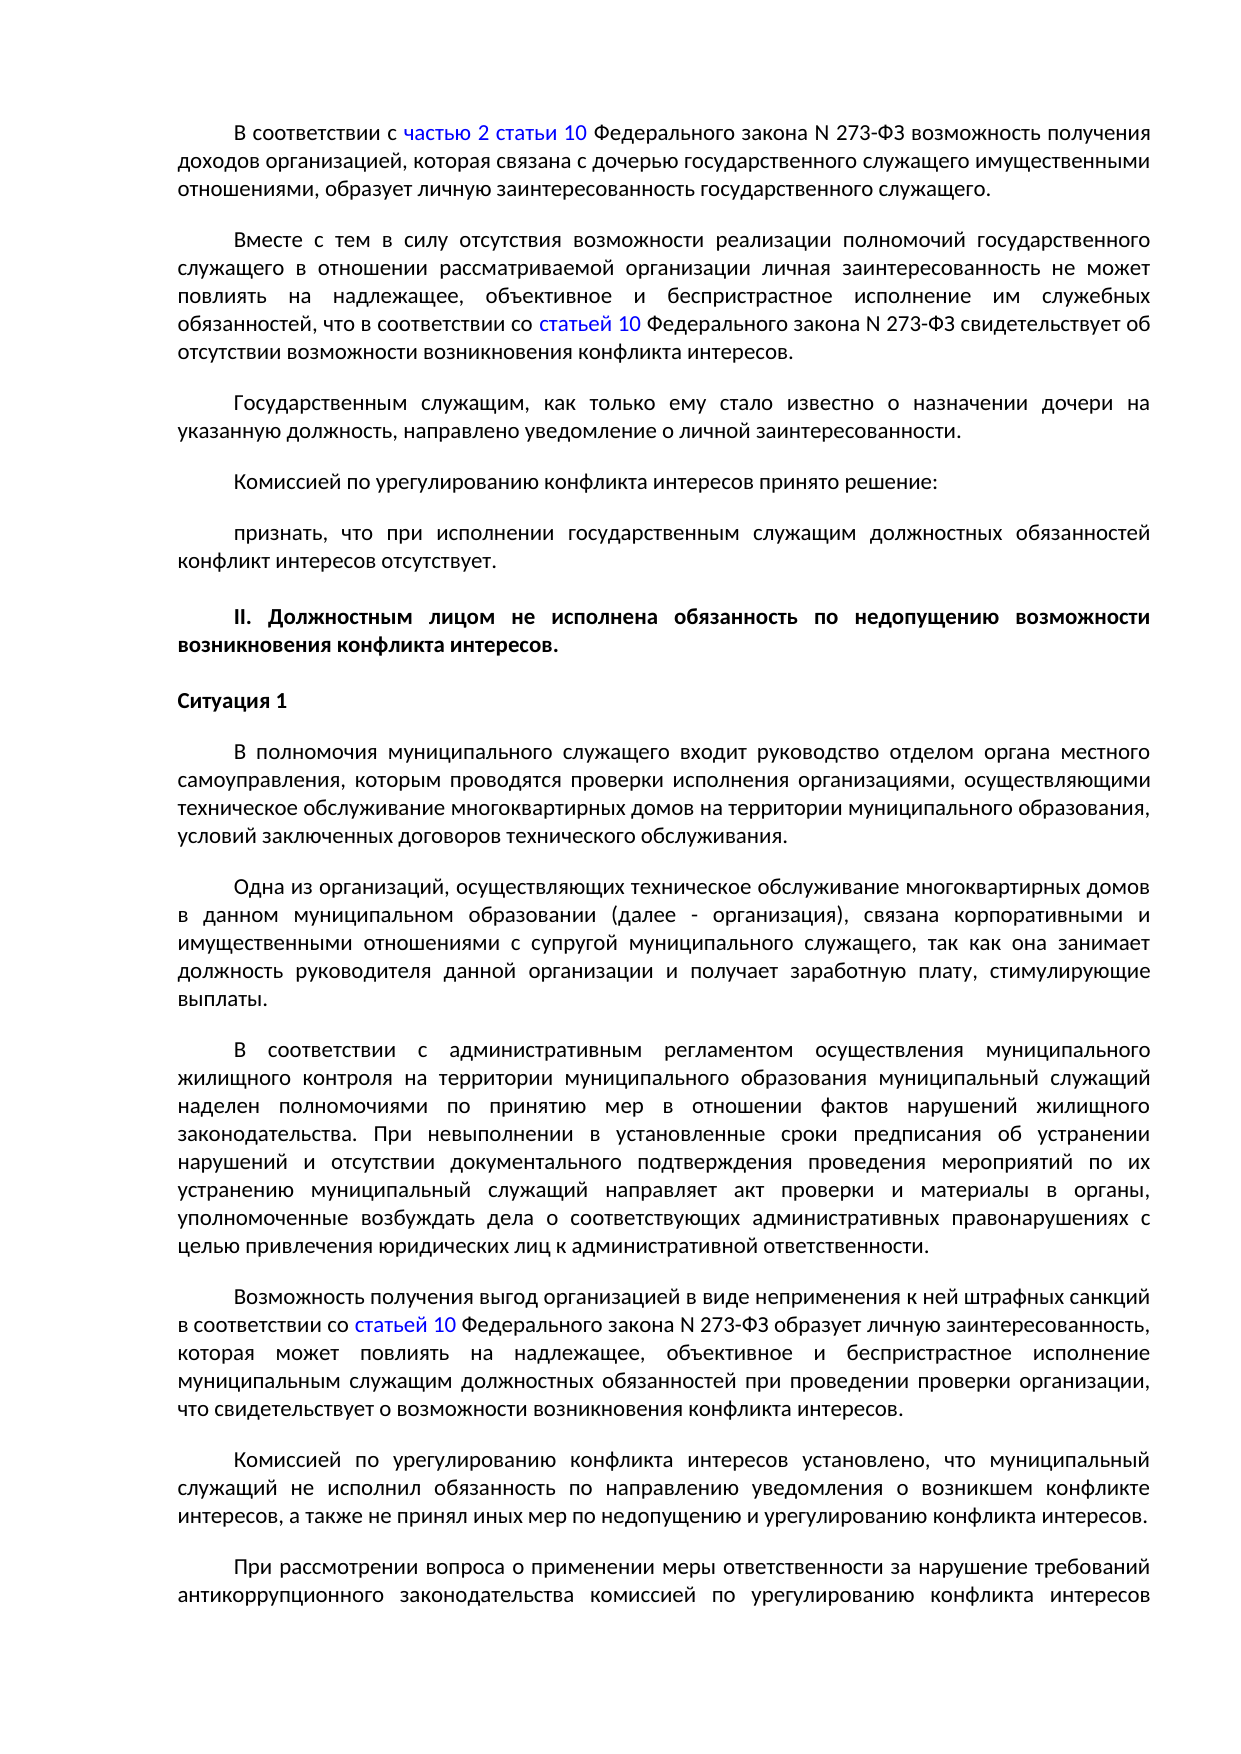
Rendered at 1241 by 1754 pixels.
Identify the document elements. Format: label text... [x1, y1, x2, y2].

text признать, что при исполнении государственным служащим должностных обязанностей конфликт интересов отсутствует. [177, 518, 1152, 574]
text Государственным служащим, как только ему стало известно о назначении дочери на указанную должность, направлено уведомление о личной заинтересованности. [177, 388, 1152, 444]
text Комиссией по урегулированию конфликта интересов принято решение: [177, 467, 1152, 495]
text В соответствии с частью 2 статьи 10 Федерального закона N 273-ФЗ возможность получения доходов организацией, которая связана с дочерью государственного служащего имущественными отношениями, образует личную заинтересованность государственного служащего. [177, 118, 1152, 202]
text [177, 1552, 1152, 1608]
text Возможность получения выгод организацией в виде неприменения к ней штрафных санкций в соответствии со статьей 10 Федерального закона N 273-ФЗ образует личную заинтересованность, которая может повлиять на надлежащее, объективное и беспристрастное исполнение муниципальным служащим должностных обязанностей при проведении проверки организации, что свидетельствует о возможности возникновения конфликта интересов. [177, 1282, 1152, 1422]
title Ситуация 1 [177, 686, 1152, 714]
text В полномочия муниципального служащего входит руководство отделом органа местного самоуправления, которым проводятся проверки исполнения организациями, осуществляющими техническое обслуживание многоквартирных домов на территории муниципального образования, условий заключенных договоров технического обслуживания. [177, 737, 1152, 849]
text В соответствии с административным регламентом осуществления муниципального жилищного контроля на территории муниципального образования муниципальный служащий наделен полномочиями по принятию мер в отношении фактов нарушений жилищного законодательства. При невыполнении в установленные сроки предписания об устранении нарушений и отсутствии документального подтверждения проведения мероприятий по их устранению муниципальный служащий направляет акт проверки и материалы в органы, уполномоченные возбуждать дела о соответствующих административных правонарушениях с целью привлечения юридических лиц к административной ответственности. [177, 1035, 1152, 1259]
text Вместе с тем в силу отсутствия возможности реализации полномочий государственного служащего в отношении рассматриваемой организации личная заинтересованность не может повлиять на надлежащее, объективное и беспристрастное исполнение им служебных обязанностей, что в соответствии со статьей 10 Федерального закона N 273-ФЗ свидетельствует об отсутствии возможности возникновения конфликта интересов. [177, 225, 1152, 365]
title II. Должностным лицом не исполнена обязанность по недопущению возможности возникновения конфликта интересов. [177, 602, 1152, 658]
text Одна из организаций, осуществляющих техническое обслуживание многоквартирных домов в данном муниципальном образовании (далее - организация), связана корпоративными и имущественными отношениями с супругой муниципального служащего, так как она занимает должность руководителя данной организации и получает заработную плату, стимулирующие выплаты. [177, 872, 1152, 1012]
text Комиссией по урегулированию конфликта интересов установлено, что муниципальный служащий не исполнил обязанность по направлению уведомления о возникшем конфликте интересов, а также не принял иных мер по недопущению и урегулированию конфликта интересов. [177, 1445, 1152, 1529]
